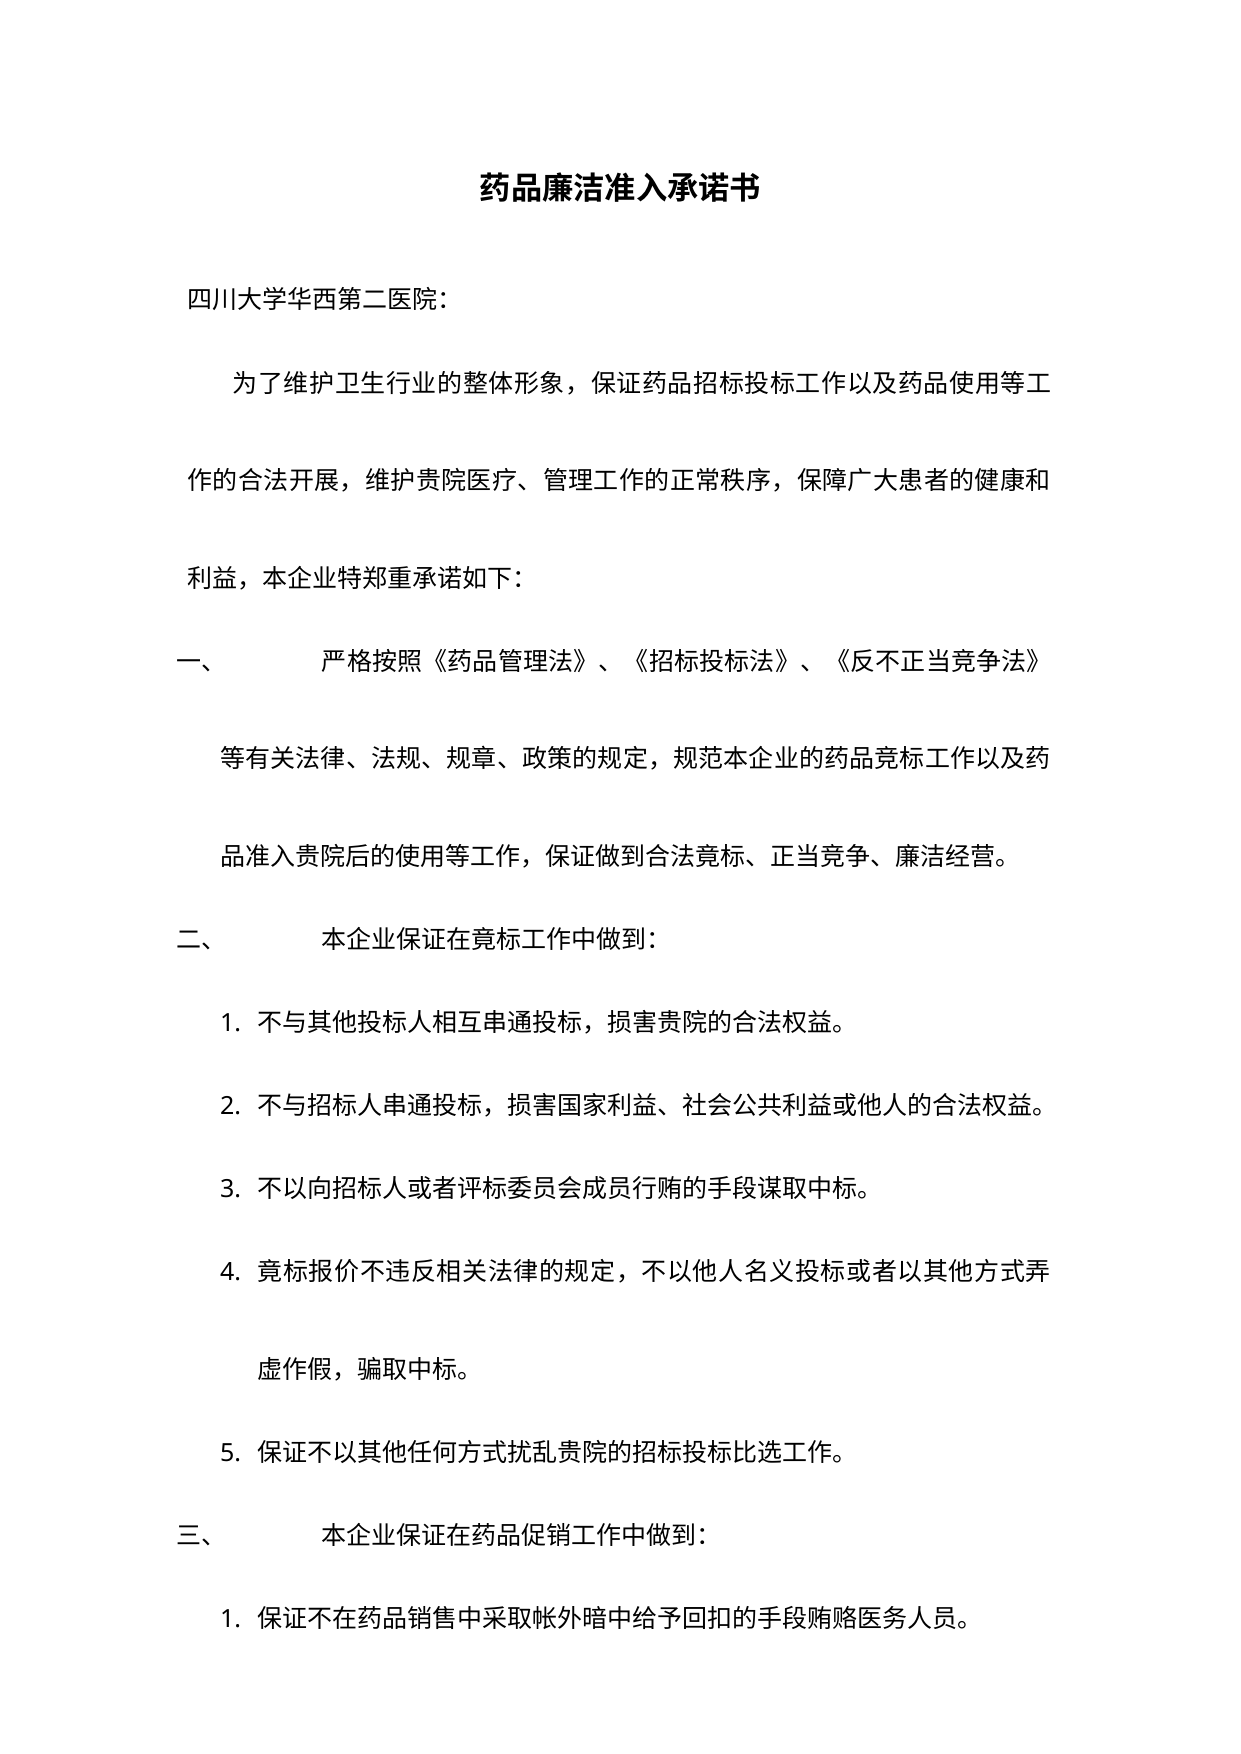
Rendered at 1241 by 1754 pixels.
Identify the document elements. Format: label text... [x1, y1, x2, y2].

list 不以向招标人或者评标委员会成员行贿的手段谋取中标。 [220, 1154, 1053, 1219]
list 保证不在药品销售中采取帐外暗中给予回扣的手段贿赂医务人员。 [220, 1584, 1053, 1649]
text 药品廉洁准入承诺书 [187, 153, 1053, 218]
list 不与招标人串通投标，损害国家利益、社会公共利益或他人的合法权益。 [220, 1071, 1053, 1136]
text 四川大学华西第二医院： [187, 266, 1053, 331]
list 保证不以其他任何方式扰乱贵院的招标投标比选工作。 [220, 1418, 1053, 1483]
list 竟标报价不违反相关法律的规定，不以他人名义投标或者以其他方式弄虚作假，骗取中标。 [220, 1237, 1053, 1400]
list 本企业保证在竟标工作中做到： [176, 905, 1053, 970]
text 为了维护卫生行业的整体形象，保证药品招标投标工作以及药品使用等工作的合法开展，维护贵院医疗、管理工作的正常秩序，保障广大患者的健康和利益，本企业特郑重承诺如下： [187, 349, 1053, 609]
list 不与其他投标人相互串通投标，损害贵院的合法权益。 [220, 988, 1053, 1053]
list 严格按照《药品管理法》、《招标投标法》、《反不正当竞争法》等有关法律、法规、规章、政策的规定，规范本企业的药品竞标工作以及药品准入贵院后的使用等工作，保证做到合法竟标、正当竞争、廉洁经营。 [176, 627, 1053, 887]
list 本企业保证在药品促销工作中做到： [176, 1501, 1053, 1566]
